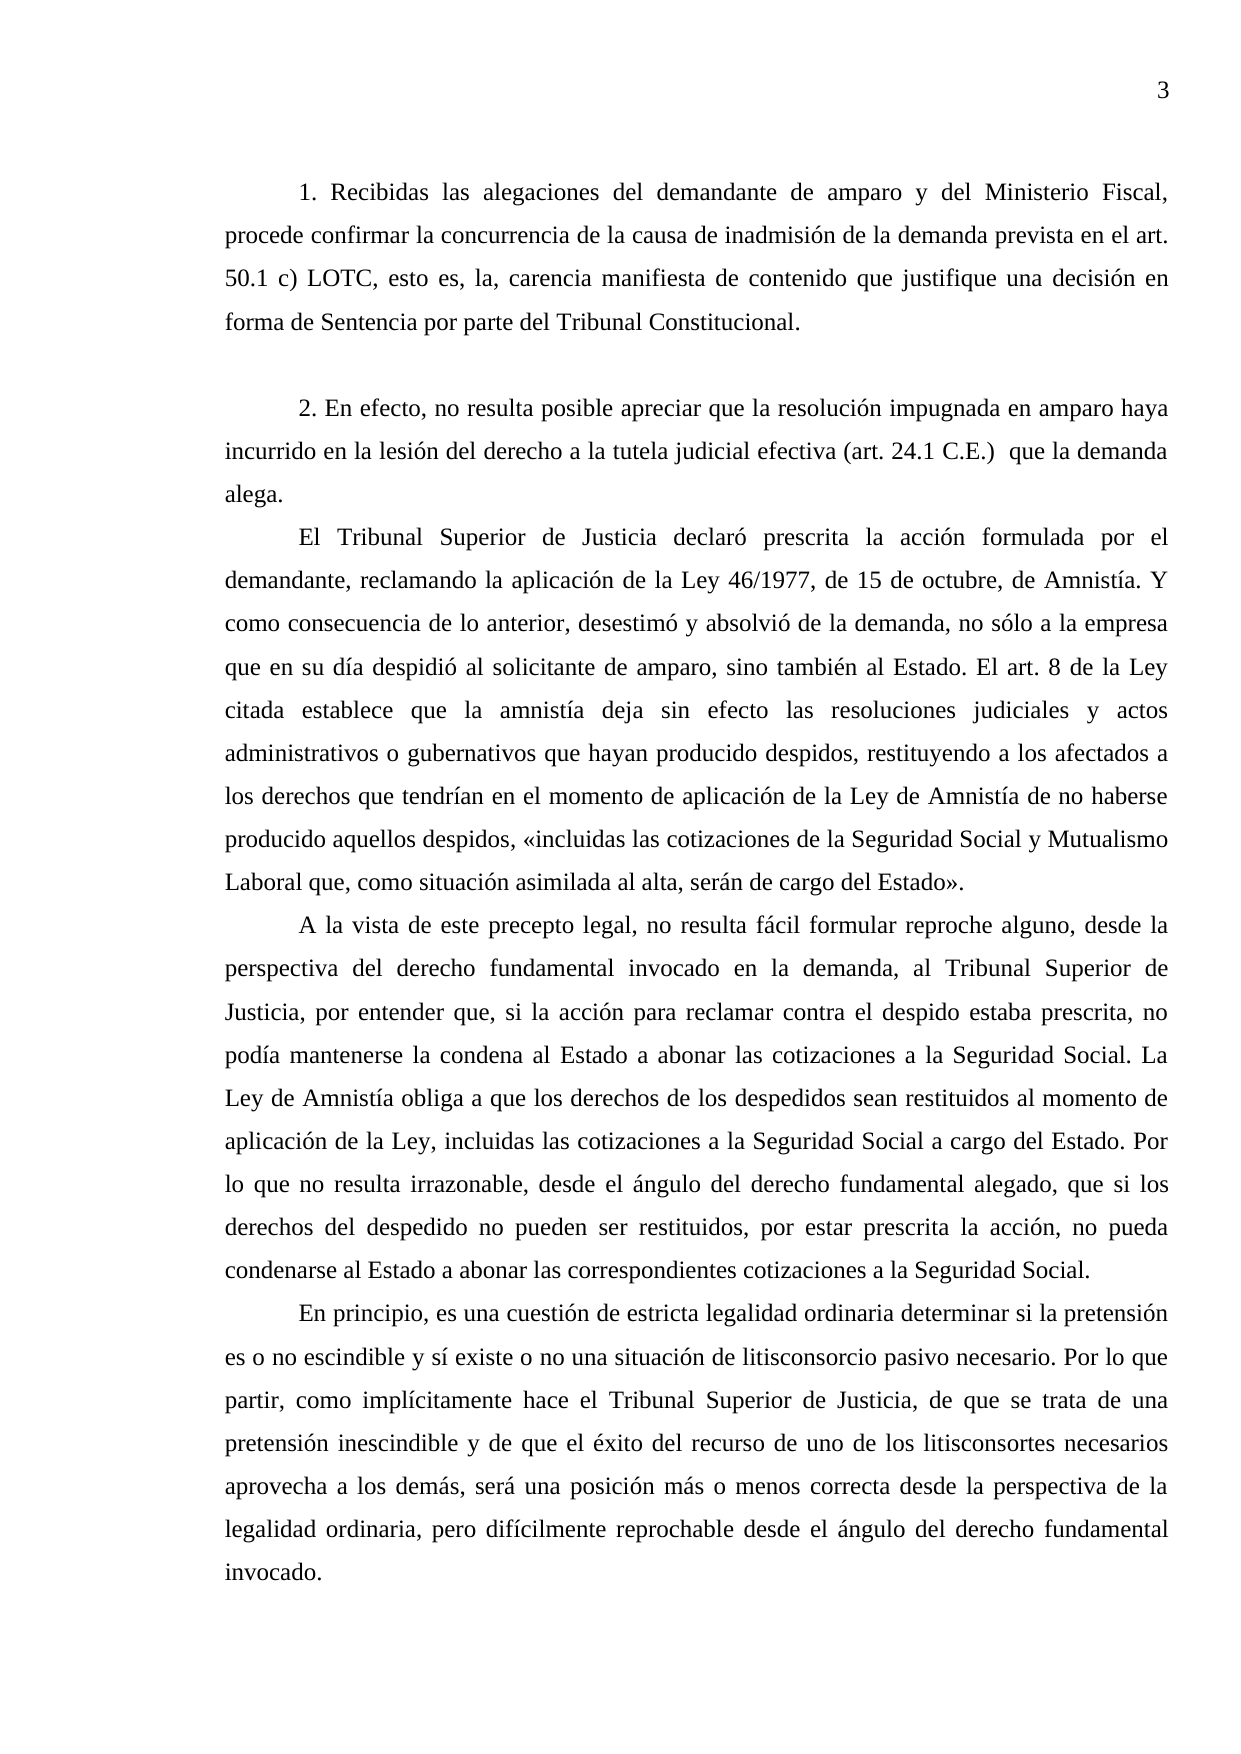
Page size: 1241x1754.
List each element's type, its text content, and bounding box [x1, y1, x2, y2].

text El Tribunal Superior de Justicia declaró prescrita la acción formulada por el demandante, reclamando la aplicación de la Ley 46/1977, de 15 de octubre, de Amnistía. Y como consecuencia de lo anterior, desestimó y absolvió de la demanda, no sólo a la empresa que en su día despidió al solicitante de amparo, sino también al Estado. El art. 8 de la Ley citada establece que la amnistía deja sin efecto las resoluciones judiciales y actos administrativos o gubernativos que hayan producido despidos, restituyendo a los afectados a los derechos que tendrían en el momento de aplicación de la Ley de Amnistía de no haberse producido aquellos despidos, «incluidas las cotizaciones de la Seguridad Social y Mutualismo Laboral que, como situación asimilada al alta, serán de cargo del Estado». [224, 522, 1169, 896]
text En principio, es una cuestión de estricta legalidad ordinaria determinar si la pretensión es o no escindible y sí existe o no una situación de litisconsorcio pasivo necesario. Por lo que partir, como implícitamente hace el Tribunal Superior de Justicia, de que se trata de una pretensión inescindible y de que el éxito del recurso de uno de los litisconsortes necesarios aprovecha a los demás, será una posición más o menos correcta desde la perspectiva de la legalidad ordinaria, pero difícilmente reprochable desde el ángulo del derecho fundamental invocado. [224, 1298, 1169, 1586]
text A la vista de este precepto legal, no resulta fácil formular reproche alguno, desde la perspectiva del derecho fundamental invocado en la demanda, al Tribunal Superior de Justicia, por entender que, si la acción para reclamar contra el despido estaba prescrita, no podía mantenerse la condena al Estado a abonar las cotizaciones a la Seguridad Social. La Ley de Amnistía obliga a que los derechos de los despedidos sean restituidos al momento de aplicación de la Ley, incluidas las cotizaciones a la Seguridad Social a cargo del Estado. Por lo que no resulta irrazonable, desde el ángulo del derecho fundamental alegado, que si los derechos del despedido no pueden ser restituidos, por estar prescrita la acción, no pueda condenarse al Estado a abonar las correspondientes cotizaciones a la Seguridad Social. [224, 910, 1169, 1284]
text 1. Recibidas las alegaciones del demandante de amparo y del Ministerio Fiscal, procede confirmar la concurrencia de la causa de inadmisión de la demanda prevista en el art. 50.1 c) LOTC, esto es, la, carencia manifiesta de contenido que justifique una decisión en forma de Sentencia por parte del Tribunal Constitucional. [224, 177, 1169, 335]
text 2. En efecto, no resulta posible apreciar que la resolución impugnada en amparo haya incurrido en la lesión del derecho a la tutela judicial efectiva (art. 24.1 C.E.) que la demanda alega. [224, 393, 1169, 508]
